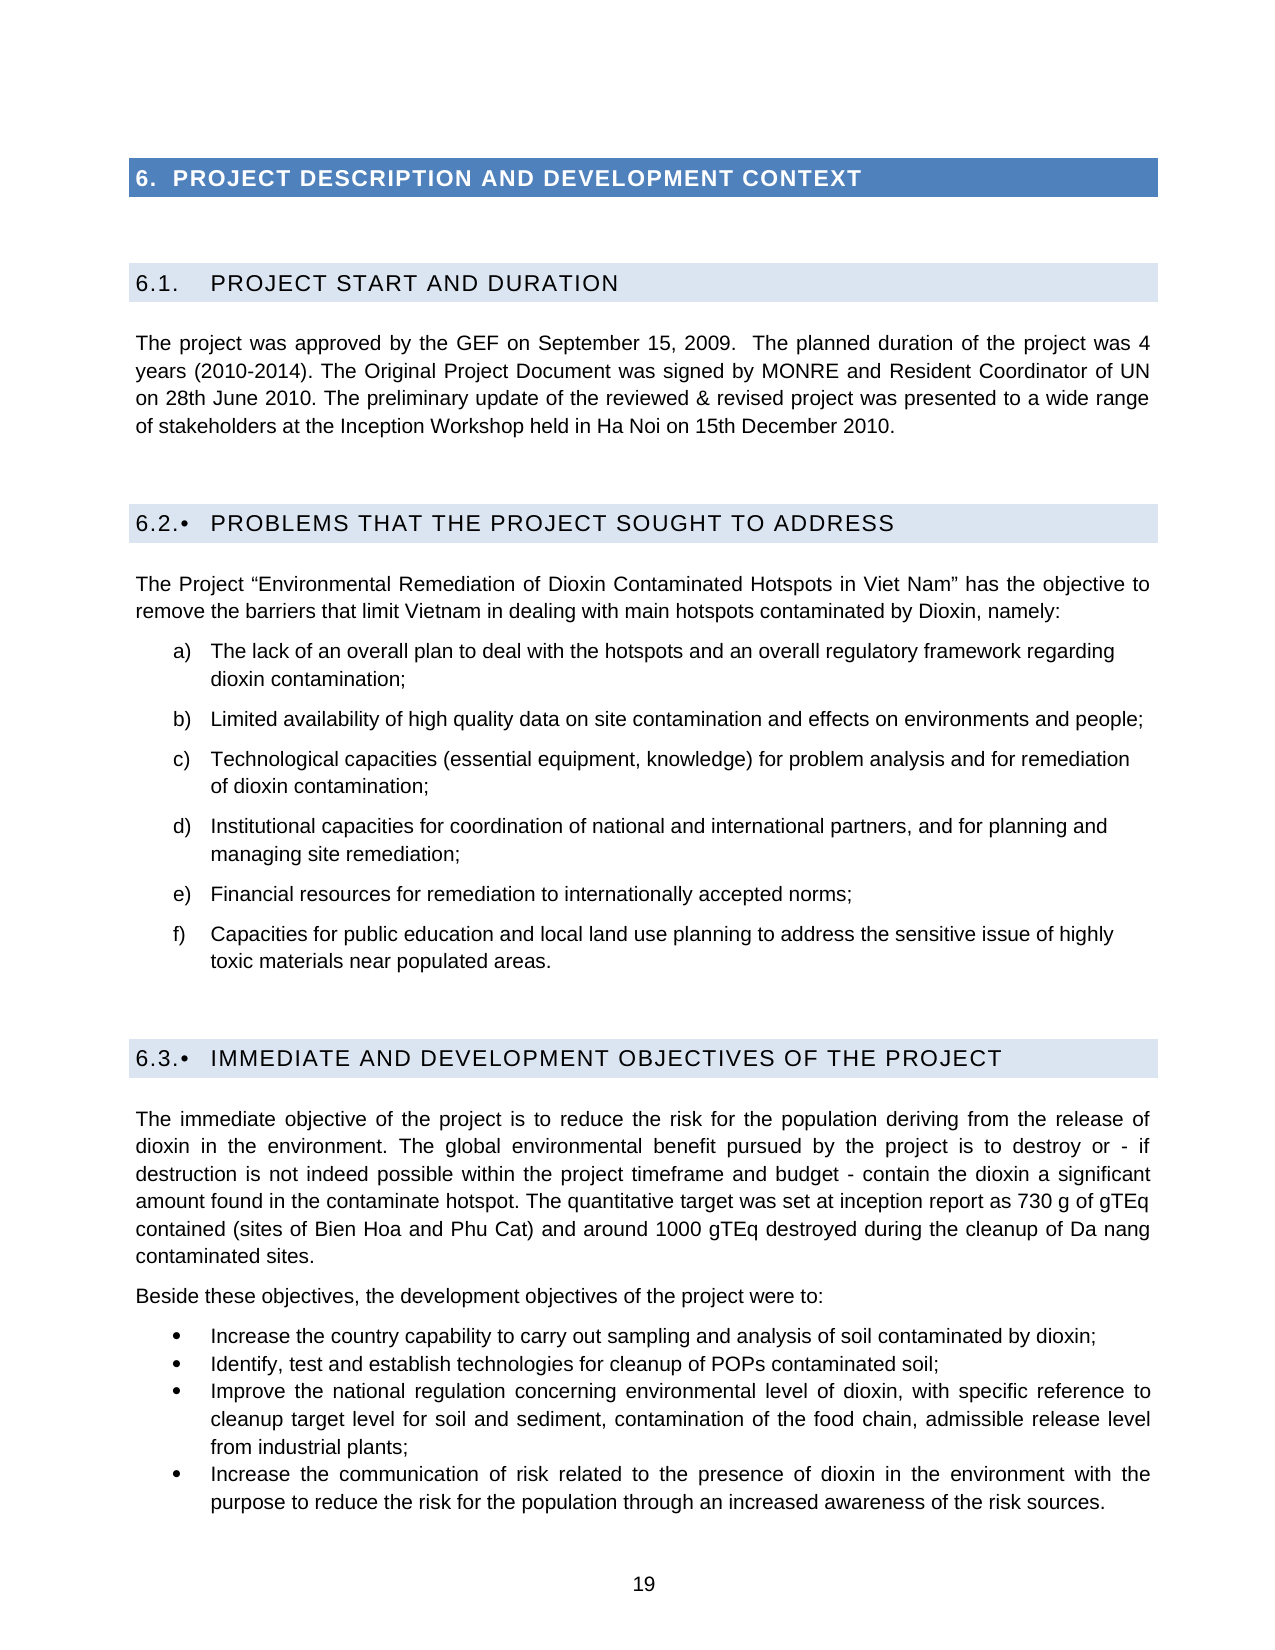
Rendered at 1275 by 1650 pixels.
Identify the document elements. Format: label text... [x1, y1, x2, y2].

list Increase the communication of risk related to the presence of dioxin in the environment with the purpose to reduce the risk for the population through an increased awareness of the risk sources. [173, 1462, 1152, 1513]
subtitle Project description and development context [135, 165, 1152, 191]
text The project was approved by the GEF on September 15, 2009. The planned duration of the project was 4 years (2010-2014). The Original Project Document was signed by MONRE and Resident Coordinator of UN on 28th June 2010. The preliminary update of the reviewed & revised project was presented to a wide range of stakeholders at the Inception Workshop held in Ha Noi on 15th December 2010. [135, 331, 1152, 438]
list Technological capacities (essential equipment, knowledge) for problem analysis and for remediation of dioxin contamination; [173, 746, 1152, 798]
text The Project “Environmental Remediation of Dioxin Contaminated Hotspots in Viet Nam” has the objective to remove the barriers that limit Vietnam in dealing with main hotspots contaminated by Dioxin, namely: [135, 571, 1152, 623]
text The immediate objective of the project is to reduce the risk for the population deriving from the release of dioxin in the environment. The global environmental benefit pursued by the project is to destroy or - if destruction is not indeed possible within the project timeframe and budget - contain the dioxin a significant amount found in the contaminate hotspot. The quantitative target was set at inception report as 730 g of gTEq contained (sites of Bien Hoa and Phu Cat) and around 1000 gTEq destroyed during the cleanup of Da nang contaminated sites. [135, 1107, 1152, 1268]
list Financial resources for remediation to internationally accepted norms; [173, 881, 1152, 905]
list The lack of an overall plan to deal with the hotspots and an overall regulatory framework regarding dioxin contamination; [173, 639, 1152, 690]
subtitle Project start and duration [135, 270, 1152, 296]
subtitle • Immediate and development objectives of the project [135, 1045, 1152, 1072]
list Limited availability of high quality data on site contamination and effects on environments and people; [173, 706, 1152, 730]
list Identify, test and establish technologies for cleanup of POPs contaminated soil; [173, 1352, 1152, 1376]
subtitle • Problems that the project sought to address [135, 510, 1152, 536]
list Improve the national regulation concerning environmental level of dioxin, with specific reference to cleanup target level for soil and sediment, contamination of the food chain, admissible release level from industrial plants; [173, 1379, 1152, 1458]
list Increase the country capability to carry out sampling and analysis of soil contaminated by dioxin; [173, 1324, 1152, 1348]
list Capacities for public education and local land use planning to address the sensitive issue of highly toxic materials near populated areas. [173, 921, 1152, 973]
list Institutional capacities for coordination of national and international partners, and for planning and managing site remediation; [173, 814, 1152, 865]
text Beside these objectives, the development objectives of the project were to: [135, 1284, 1152, 1308]
